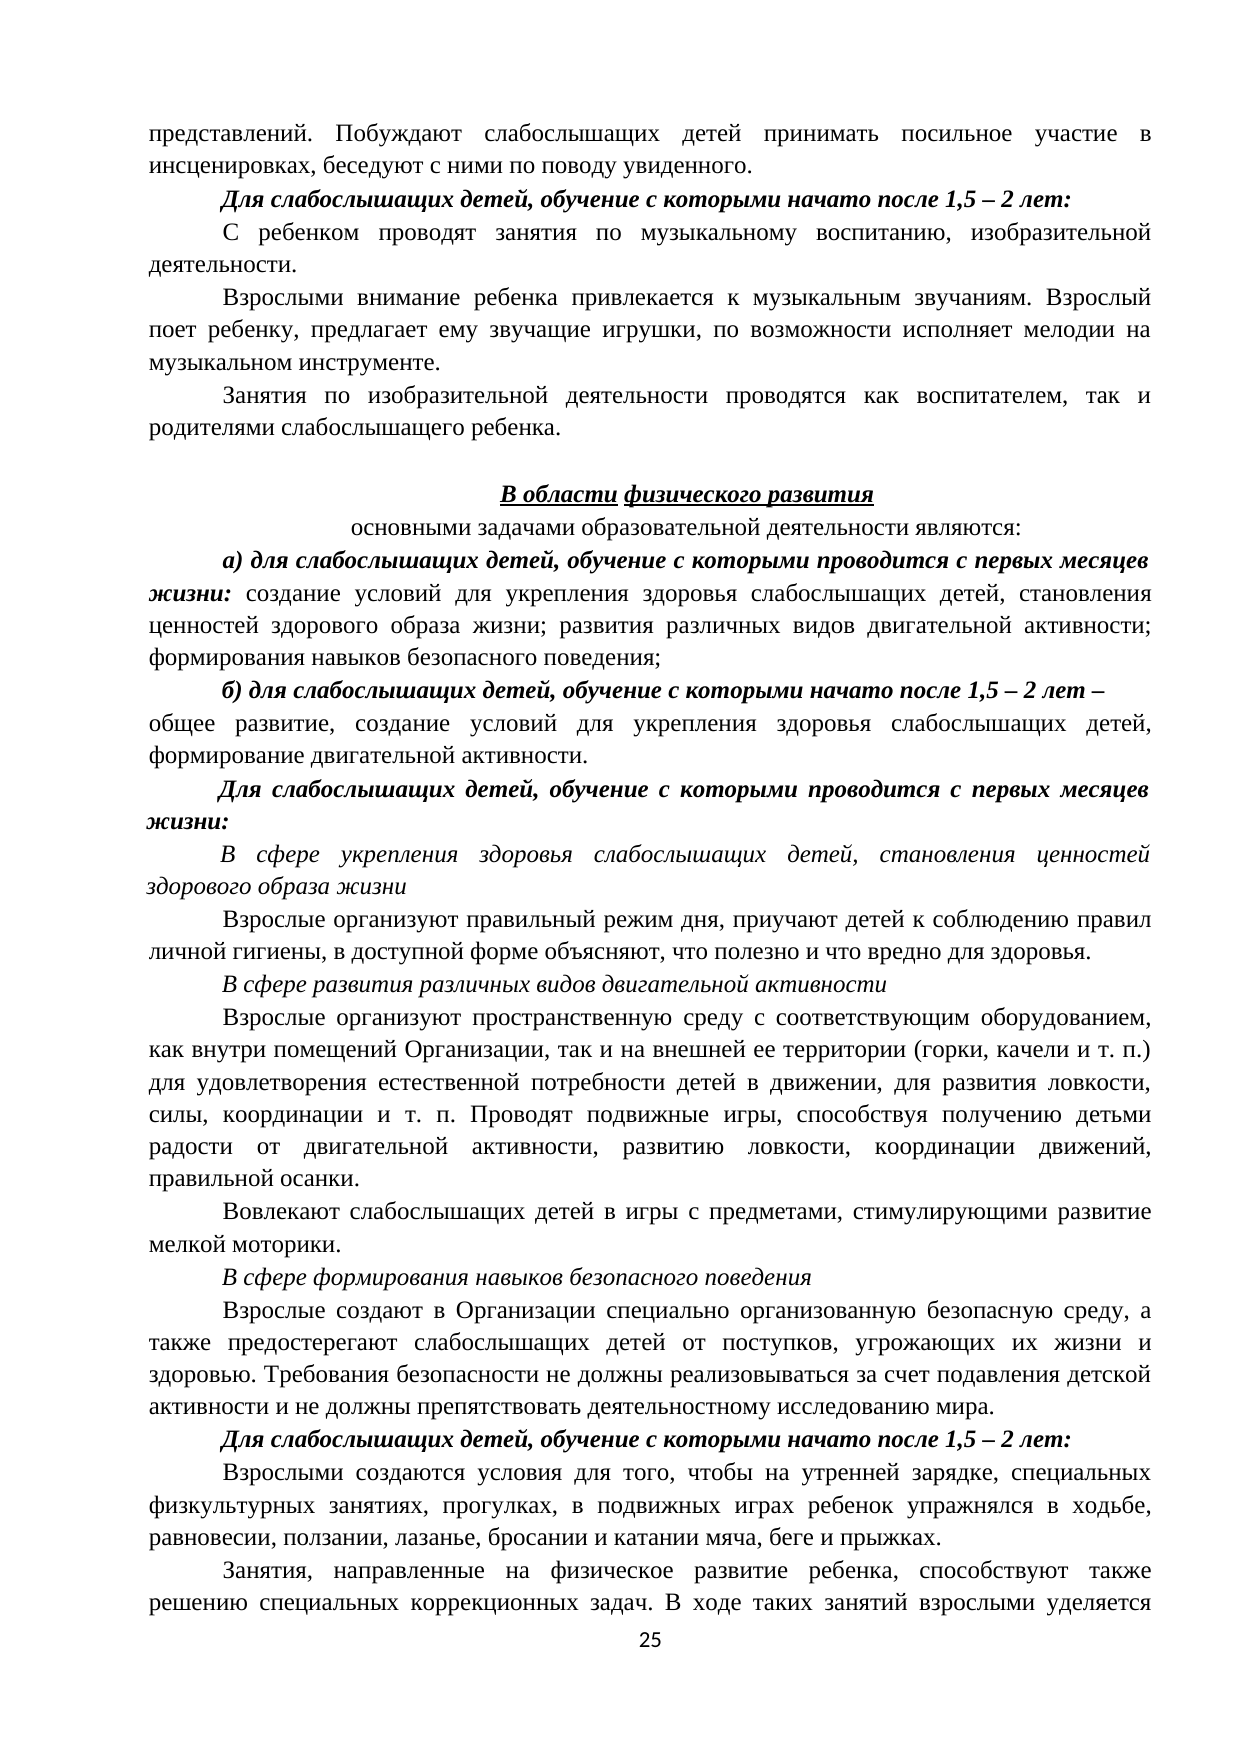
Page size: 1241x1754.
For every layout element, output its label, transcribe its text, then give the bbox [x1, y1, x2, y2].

text Взрослые организуют пространственную среду с соответствующим оборудованием, как внутри помещений Организации, так и на внешней ее территории (горки, качели и т. п.) для удовлетворения естественной потребности детей в движении, для развития ловкости, силы, координации и т. п. Проводят подвижные игры, способствуя получению детьми радости от двигательной активности, развитию ловкости, координации движений, правильной осанки. [148, 1002, 1152, 1192]
text Взрослыми внимание ребенка привлекается к музыкальным звучаниям. Взрослый поет ребенку, предлагает ему звучащие игрушки, по возможности исполняет мелодии на музыкальном инструменте. [148, 282, 1152, 375]
text Для слабослышащих детей, обучение с которыми проводится с первых месяцев жизни: [146, 774, 1153, 835]
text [148, 118, 1152, 179]
text С ребенком проводят занятия по музыкальному воспитанию, изобразительной деятельности. [148, 217, 1152, 278]
text В сфере укрепления здоровья слабослышащих детей, становления ценностей здорового образа жизни [146, 839, 1153, 900]
text Взрослыми создаются условия для того, чтобы на утренней зарядке, специальных физкультурных занятиях, прогулках, в подвижных играх ребенок упражнялся в ходьбе, равновесии, ползании, лазанье, бросании и катании мяча, беге и прыжках. [148, 1457, 1152, 1551]
text В сфере формирования навыков безопасного поведения [222, 1262, 1153, 1291]
subtitle В области физического развития [279, 479, 1095, 508]
text В сфере развития различных видов двигательной активности [222, 969, 1153, 998]
text Занятия по изобразительной деятельности проводятся как воспитателем, так и родителями слабослышащего ребенка. [148, 380, 1152, 441]
text б) для слабослышащих детей, обучение с которыми начато после 1,5 – 2 лет – [222, 675, 1153, 704]
text основными задачами образовательной деятельности являются: [351, 512, 1152, 541]
text Взрослые организуют правильный режим дня, приучают детей к соблюдению правил личной гигиены, в доступной форме объясняют, что полезно и что вредно для здоровья. [148, 904, 1152, 965]
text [148, 1555, 1152, 1616]
text Для слабослышащих детей, обучение с которыми начато после 1,5 – 2 лет: [222, 184, 1153, 212]
text Для слабослышащих детей, обучение с которыми начато после 1,5 – 2 лет: [222, 1424, 1153, 1453]
text Вовлекают слабослышащих детей в игры с предметами, стимулирующими развитие мелкой моторики. [148, 1196, 1152, 1257]
text общее развитие, создание условий для укрепления здоровья слабослышащих детей, формирование двигательной активности. [148, 708, 1152, 769]
text Взрослые создают в Организации специально организованную безопасную среду, а также предостерегают слабослышащих детей от поступков, угрожающих их жизни и здоровью. Требования безопасности не должны реализовываться за счет подавления детской активности и не должны препятствовать деятельностному исследованию мира. [148, 1295, 1152, 1420]
text а) для слабослышащих детей, обучение с которыми проводится с первых месяцев жизни: создание условий для укрепления здоровья слабослышащих детей, становления ценностей здорового образа жизни; развития различных видов двигательной активности; формирования навыков безопасного поведения; [148, 545, 1152, 671]
